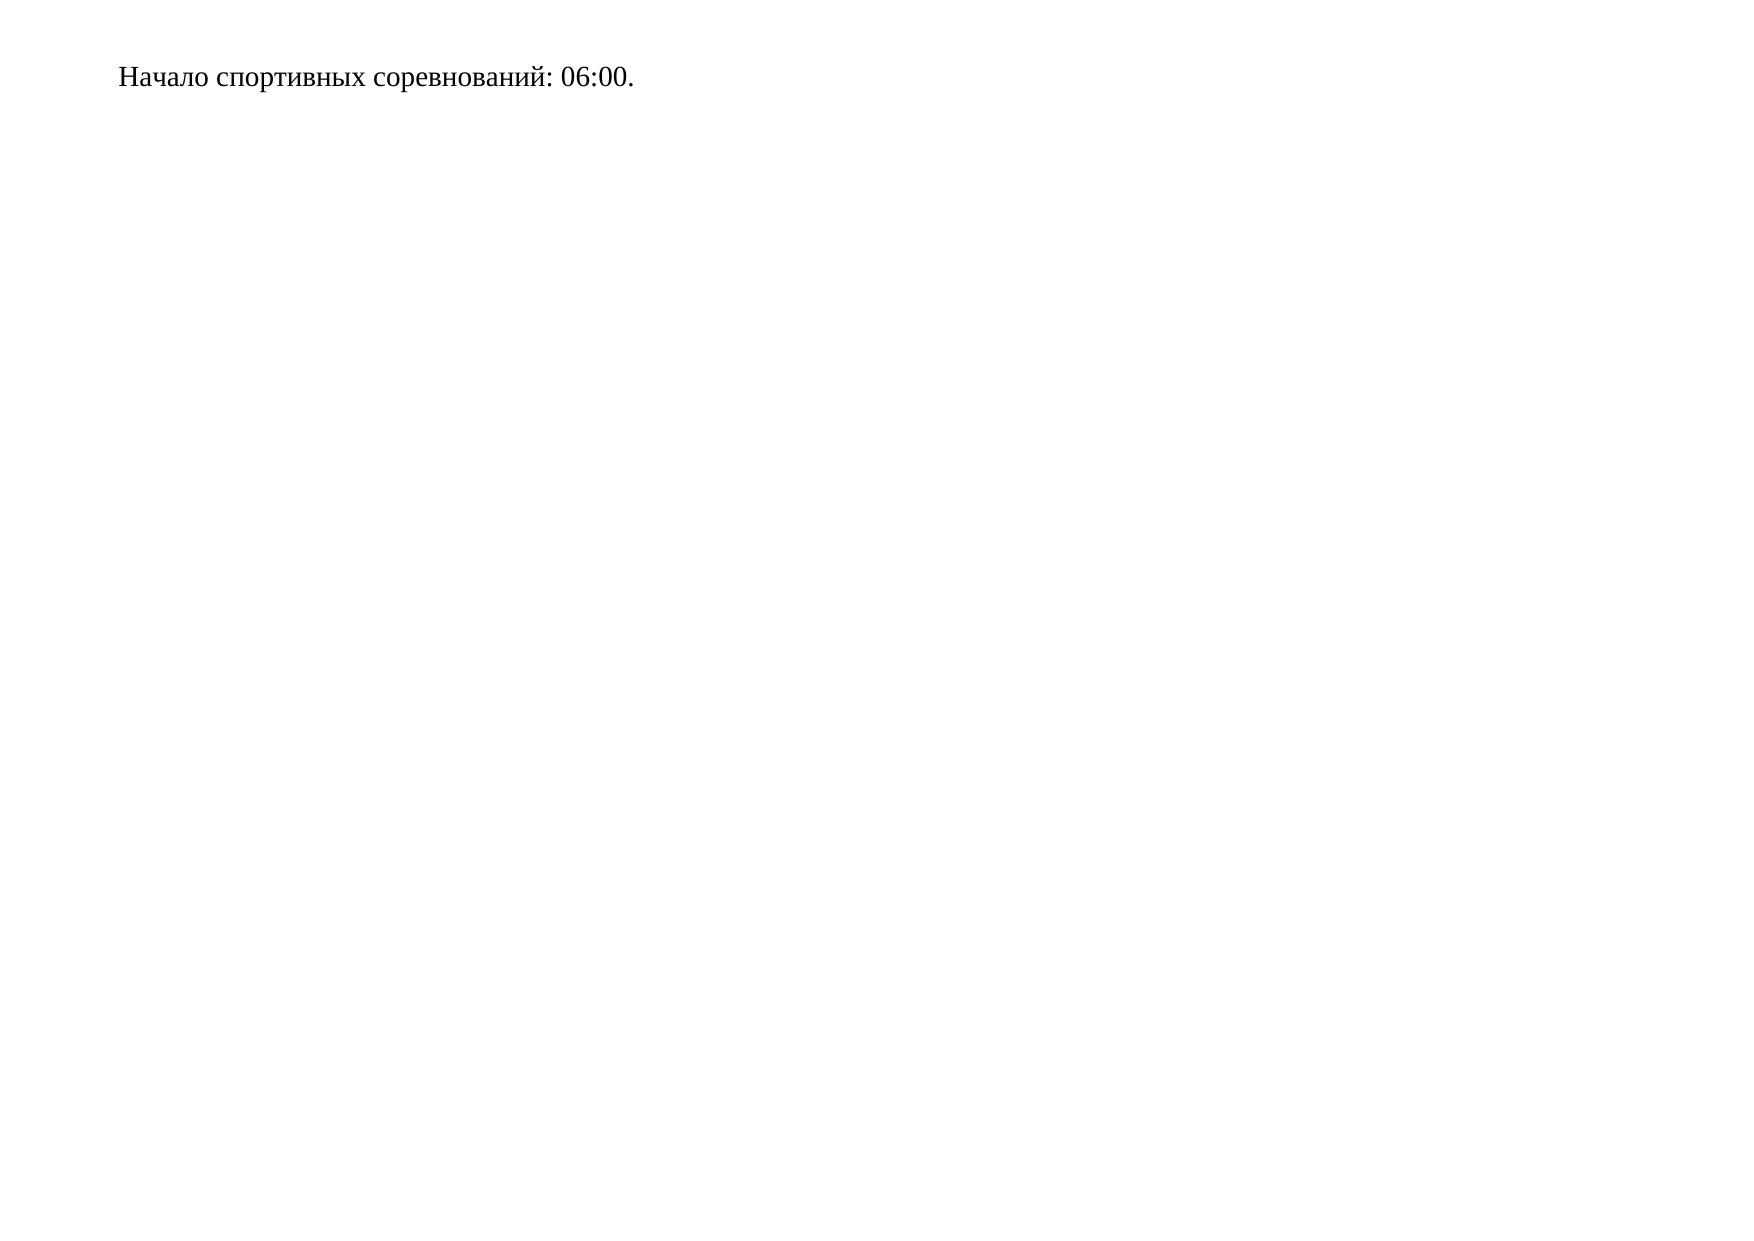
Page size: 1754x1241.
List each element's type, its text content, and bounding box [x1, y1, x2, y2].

text Начало спортивных соревнований: 06:00. [118, 59, 1680, 93]
